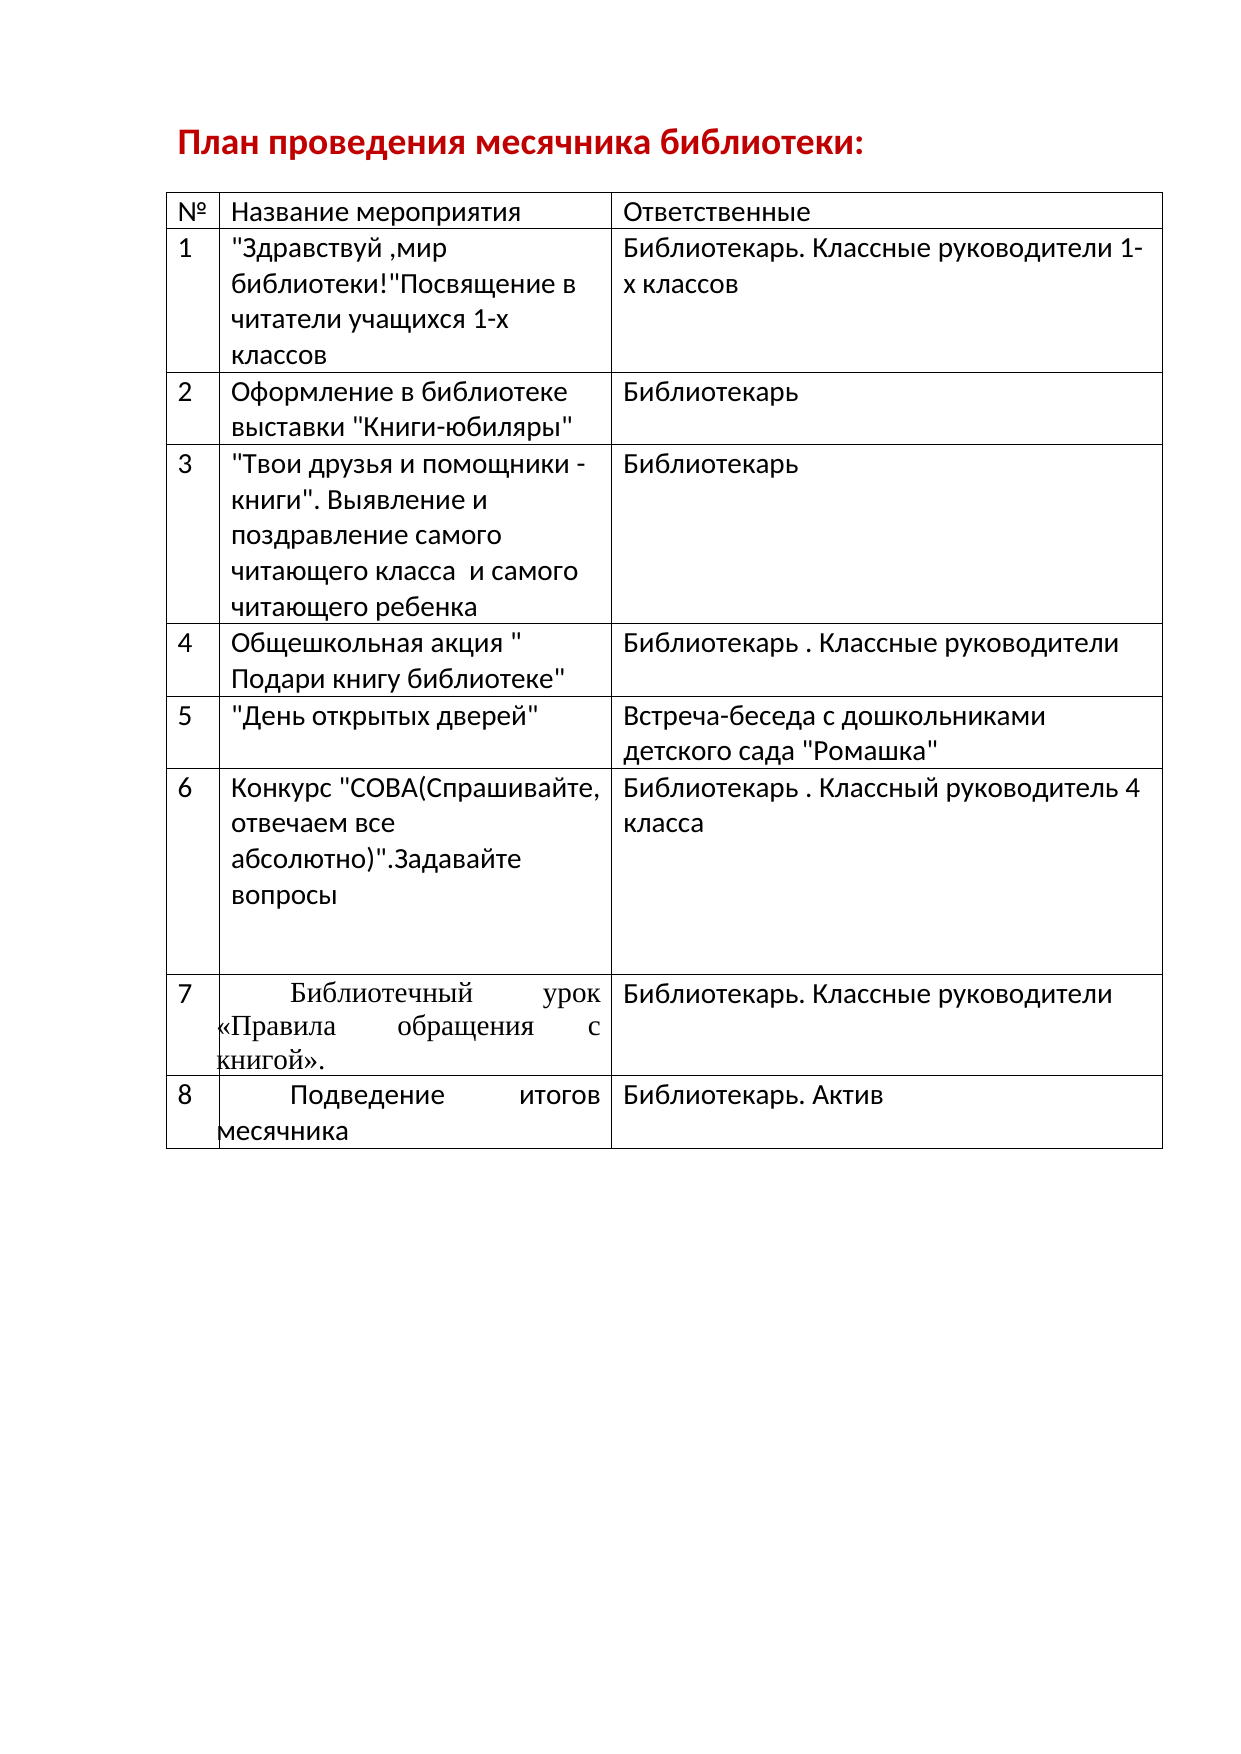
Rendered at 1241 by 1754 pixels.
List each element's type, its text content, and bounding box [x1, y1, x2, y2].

table_cell "Здравствуй ,мир библиотеки!"Посвящение в читатели учащихся 1-х классов [220, 229, 611, 372]
table_cell Библиотекарь. Классные руководители 1-х классов [612, 229, 1162, 372]
table_cell Библиотекарь . Классный руководитель 4 класса [612, 769, 1162, 974]
table_cell 4 [167, 624, 219, 696]
table_cell Библиотекарь. Актив [612, 1076, 1162, 1148]
table_cell 6 [167, 769, 219, 974]
table_cell Встреча-беседа с дошкольниками детского сада "Ромашка" [612, 697, 1162, 768]
table_cell Библиотекарь [612, 373, 1162, 444]
table_cell Библиотекарь. Классные руководители [612, 975, 1162, 1075]
table_cell 8 [167, 1076, 219, 1148]
table_cell "День открытых дверей" [220, 697, 611, 768]
table_header Название мероприятия [220, 193, 611, 228]
table_cell 5 [167, 697, 219, 768]
table_header № [167, 193, 219, 228]
table_header Ответственные [612, 193, 1162, 228]
table_cell 1 [167, 229, 219, 372]
table_cell Библиотекарь [612, 445, 1162, 623]
table_cell 7 [167, 975, 219, 1075]
table_cell Подведение итогов месячника [220, 1076, 611, 1148]
table_cell 3 [167, 445, 219, 623]
text План проведения месячника библиотеки: [177, 118, 1152, 164]
table_cell 2 [167, 373, 219, 444]
table_cell "Твои друзья и помощники - книги". Выявление и поздравление самого читающего класса и самого читающего ребенка [220, 445, 611, 623]
table_cell Библиотекарь . Классные руководители [612, 624, 1162, 696]
table_cell Библиотечный урок «Правила обращения с книгой». [220, 975, 611, 1075]
table_cell Конкурс "СОВА(Спрашивайте, отвечаем все абсолютно)".Задавайте вопросы [220, 769, 611, 974]
table_cell Оформление в библиотеке выставки "Книги-юбиляры" [220, 373, 611, 444]
table_cell Общешкольная акция " Подари книгу библиотеке" [220, 624, 611, 696]
